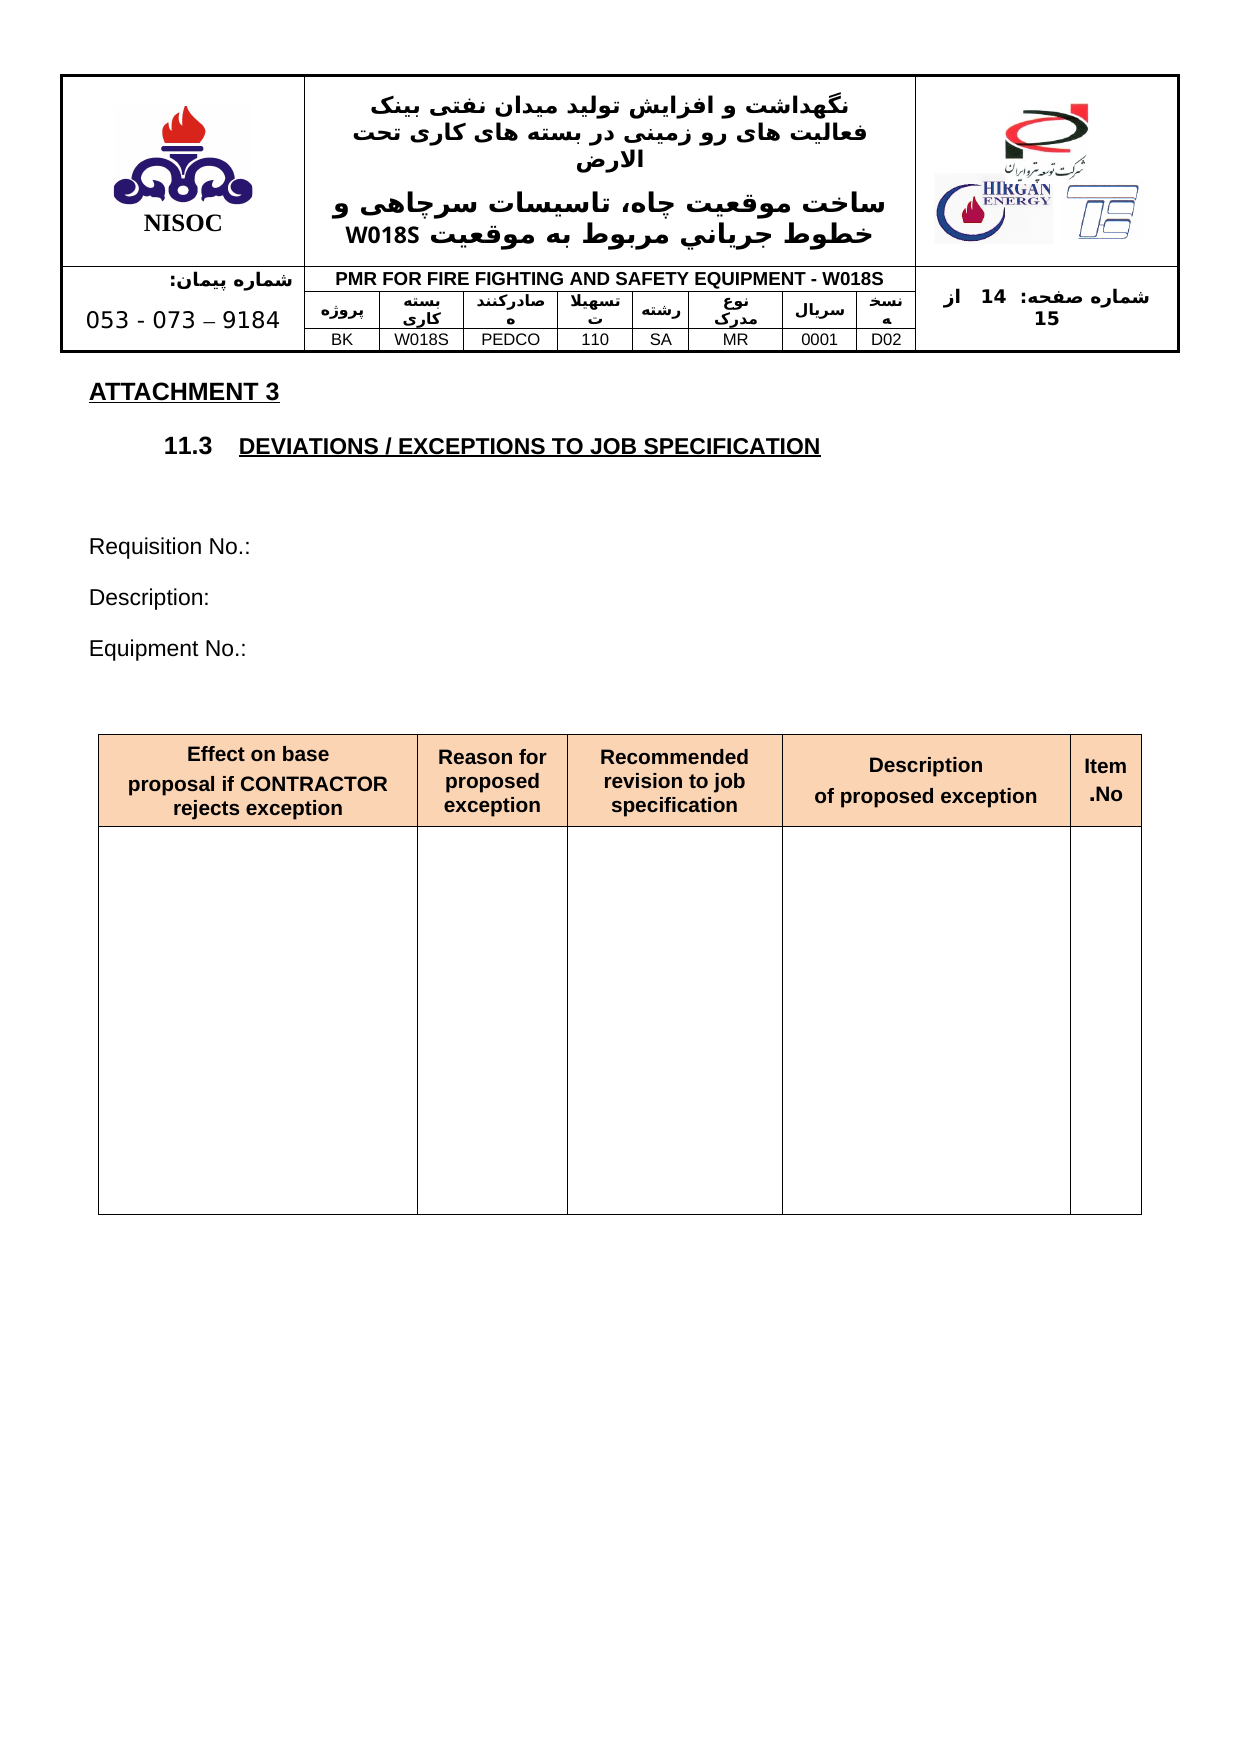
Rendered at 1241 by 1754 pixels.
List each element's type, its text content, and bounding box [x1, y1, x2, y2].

table_cell [99, 827, 417, 1213]
subtitle DEVIATIONS / EXCEPTIONS TO JOB SPECIFICATION [164, 431, 1152, 459]
text Requisition No.: [89, 533, 1152, 559]
table_cell [418, 827, 567, 1213]
text Description: [89, 584, 1152, 610]
table_cell [1071, 827, 1141, 1213]
table_header Recommended revision to job specification [568, 735, 782, 826]
table_header Effect on base proposal if CONTRACTOR rejects exception [99, 735, 417, 826]
table_header Description of proposed exception [783, 735, 1070, 826]
picture [113, 106, 253, 208]
picture [934, 103, 1089, 244]
table_header Reason for proposed exception [418, 735, 567, 826]
table_cell [783, 827, 1070, 1213]
text Equipment No.: [89, 635, 1152, 661]
table_cell [568, 827, 782, 1213]
subtitle ATTACHMENT 3 [89, 377, 1152, 406]
table_header Item No. [1071, 735, 1141, 826]
